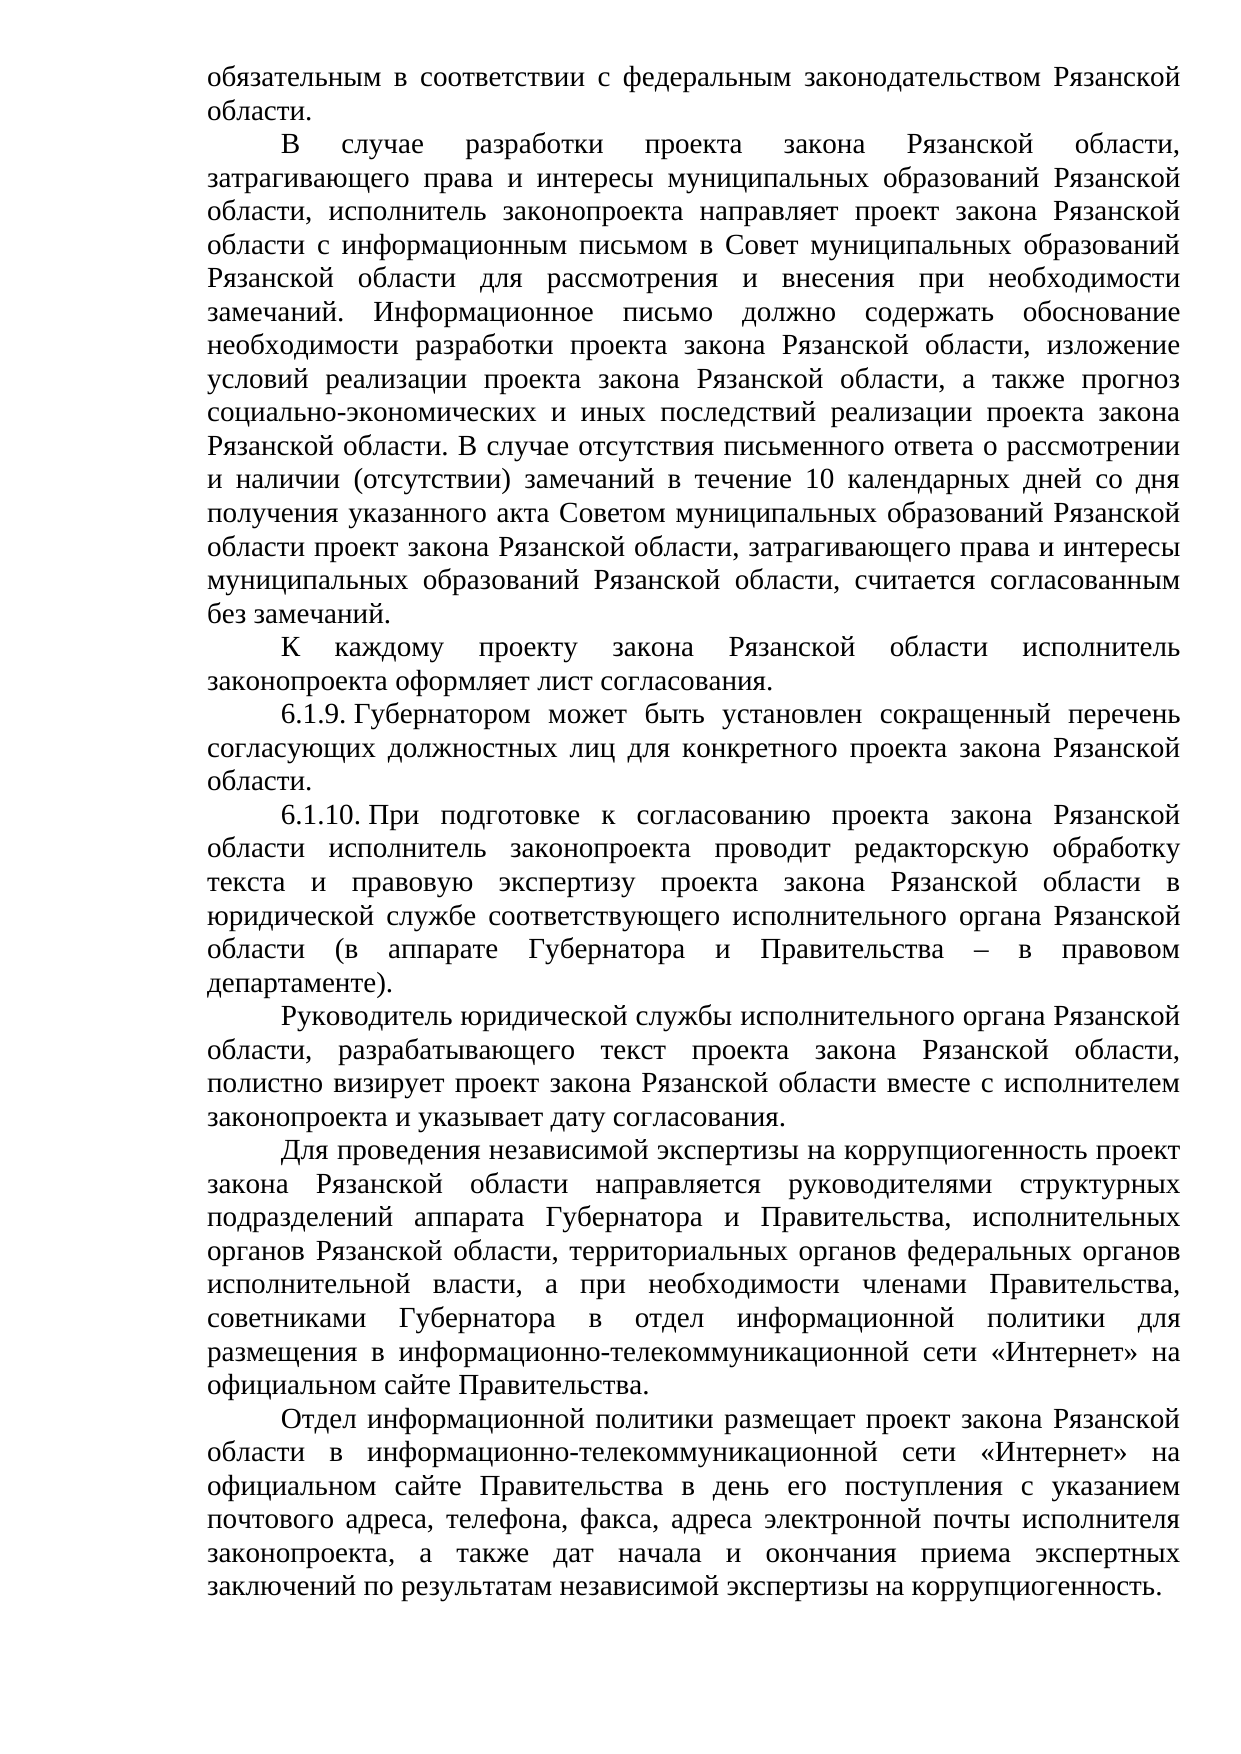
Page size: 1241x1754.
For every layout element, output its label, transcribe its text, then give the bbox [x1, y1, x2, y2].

text 6.1.10. При подготовке к согласованию проекта закона Рязанской области исполнитель законопроекта проводит редакторскую обработку текста и правовую экспертизу проекта закона Рязанской области в юридической службе соответствующего исполнительного органа Рязанской области (в аппарате Губернатора и Правительства – в правовом департаменте). [207, 797, 1181, 998]
text К каждому проекту закона Рязанской области исполнитель законопроекта оформляет лист согласования. [207, 629, 1181, 696]
text 6.1.9. Губернатором может быть установлен сокращенный перечень согласующих должностных лиц для конкретного проекта закона Рязанской области. [207, 696, 1181, 797]
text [207, 59, 1181, 126]
text Отдел информационной политики размещает проект закона Рязанской области в информационно-телекоммуникационной сети «Интернет» на официальном сайте Правительства в день его поступления с указанием почтового адреса, телефона, факса, адреса электронной почты исполнителя законопроекта, а также дат начала и окончания приема экспертных заключений по результатам независимой экспертизы на коррупциогенность. [207, 1401, 1181, 1602]
text В случае разработки проекта закона Рязанской области, затрагивающего права и интересы муниципальных образований Рязанской области, исполнитель законопроекта направляет проект закона Рязанской области с информационным письмом в Совет муниципальных образований Рязанской области для рассмотрения и внесения при необходимости замечаний. Информационное письмо должно содержать обоснование необходимости разработки проекта закона Рязанской области, изложение условий реализации проекта закона Рязанской области, а также прогноз социально-экономических и иных последствий реализации проекта закона Рязанской области. В случае отсутствия письменного ответа о рассмотрении и наличии (отсутствии) замечаний в течение 10 календарных дней со дня получения указанного акта Советом муниципальных образований Рязанской области проект закона Рязанской области, затрагивающего права и интересы муниципальных образований Рязанской области, считается согласованным без замечаний. [207, 126, 1181, 629]
text Для проведения независимой экспертизы на коррупциогенность проект закона Рязанской области направляется руководителями структурных подразделений аппарата Губернатора и Правительства, исполнительных органов Рязанской области, территориальных органов федеральных органов исполнительной власти, а при необходимости членами Правительства, советниками Губернатора в отдел информационной политики для размещения в информационно-телекоммуникационной сети «Интернет» на официальном сайте Правительства. [207, 1132, 1181, 1401]
text Руководитель юридической службы исполнительного органа Рязанской области, разрабатывающего текст проекта закона Рязанской области, полистно визирует проект закона Рязанской области вместе с исполнителем законопроекта и указывает дату согласования. [207, 998, 1181, 1132]
